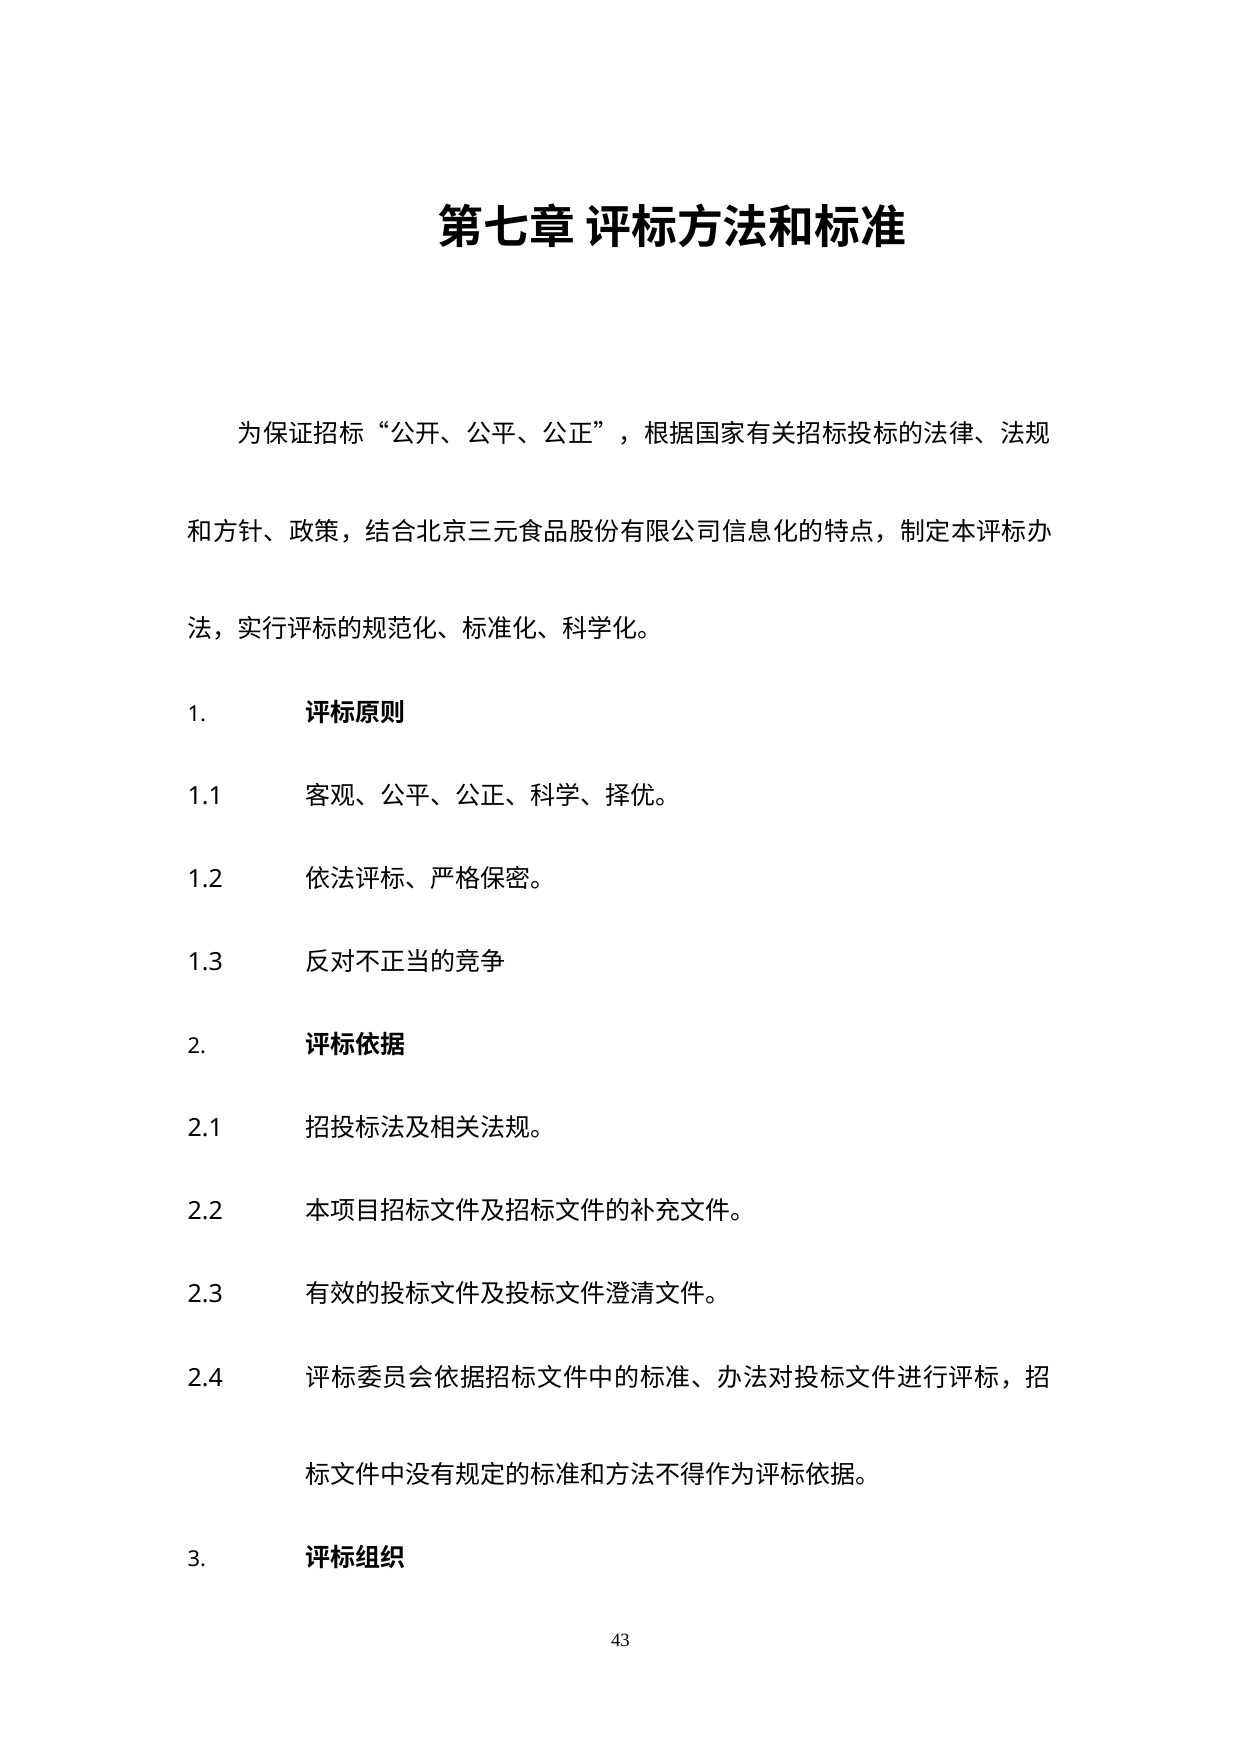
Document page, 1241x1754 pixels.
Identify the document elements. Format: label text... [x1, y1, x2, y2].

list 反对不正当的竞争 [187, 927, 1053, 992]
list 有效的投标文件及投标文件澄清文件。 [187, 1259, 1053, 1324]
list 依法评标、严格保密。 [187, 844, 1053, 909]
list 评标依据 [187, 1010, 1053, 1075]
list 评标组织 [187, 1523, 1053, 1588]
text 为保证招标“公开、公平、公正”，根据国家有关招标投标的法律、法规和方针、政策，结合北京三元食品股份有限公司信息化的特点，制定本评标办法，实行评标的规范化、标准化、科学化。 [187, 399, 1053, 659]
list 本项目招标文件及招标文件的补充文件。 [187, 1176, 1053, 1241]
text 第七章 评标方法和标准 [187, 174, 1053, 272]
list 评标委员会依据招标文件中的标准、办法对投标文件进行评标，招标文件中没有规定的标准和方法不得作为评标依据。 [187, 1343, 1053, 1505]
list 招投标法及相关法规。 [187, 1093, 1053, 1158]
list 客观、公平、公正、科学、择优。 [187, 761, 1053, 826]
list 评标原则 [187, 678, 1053, 743]
